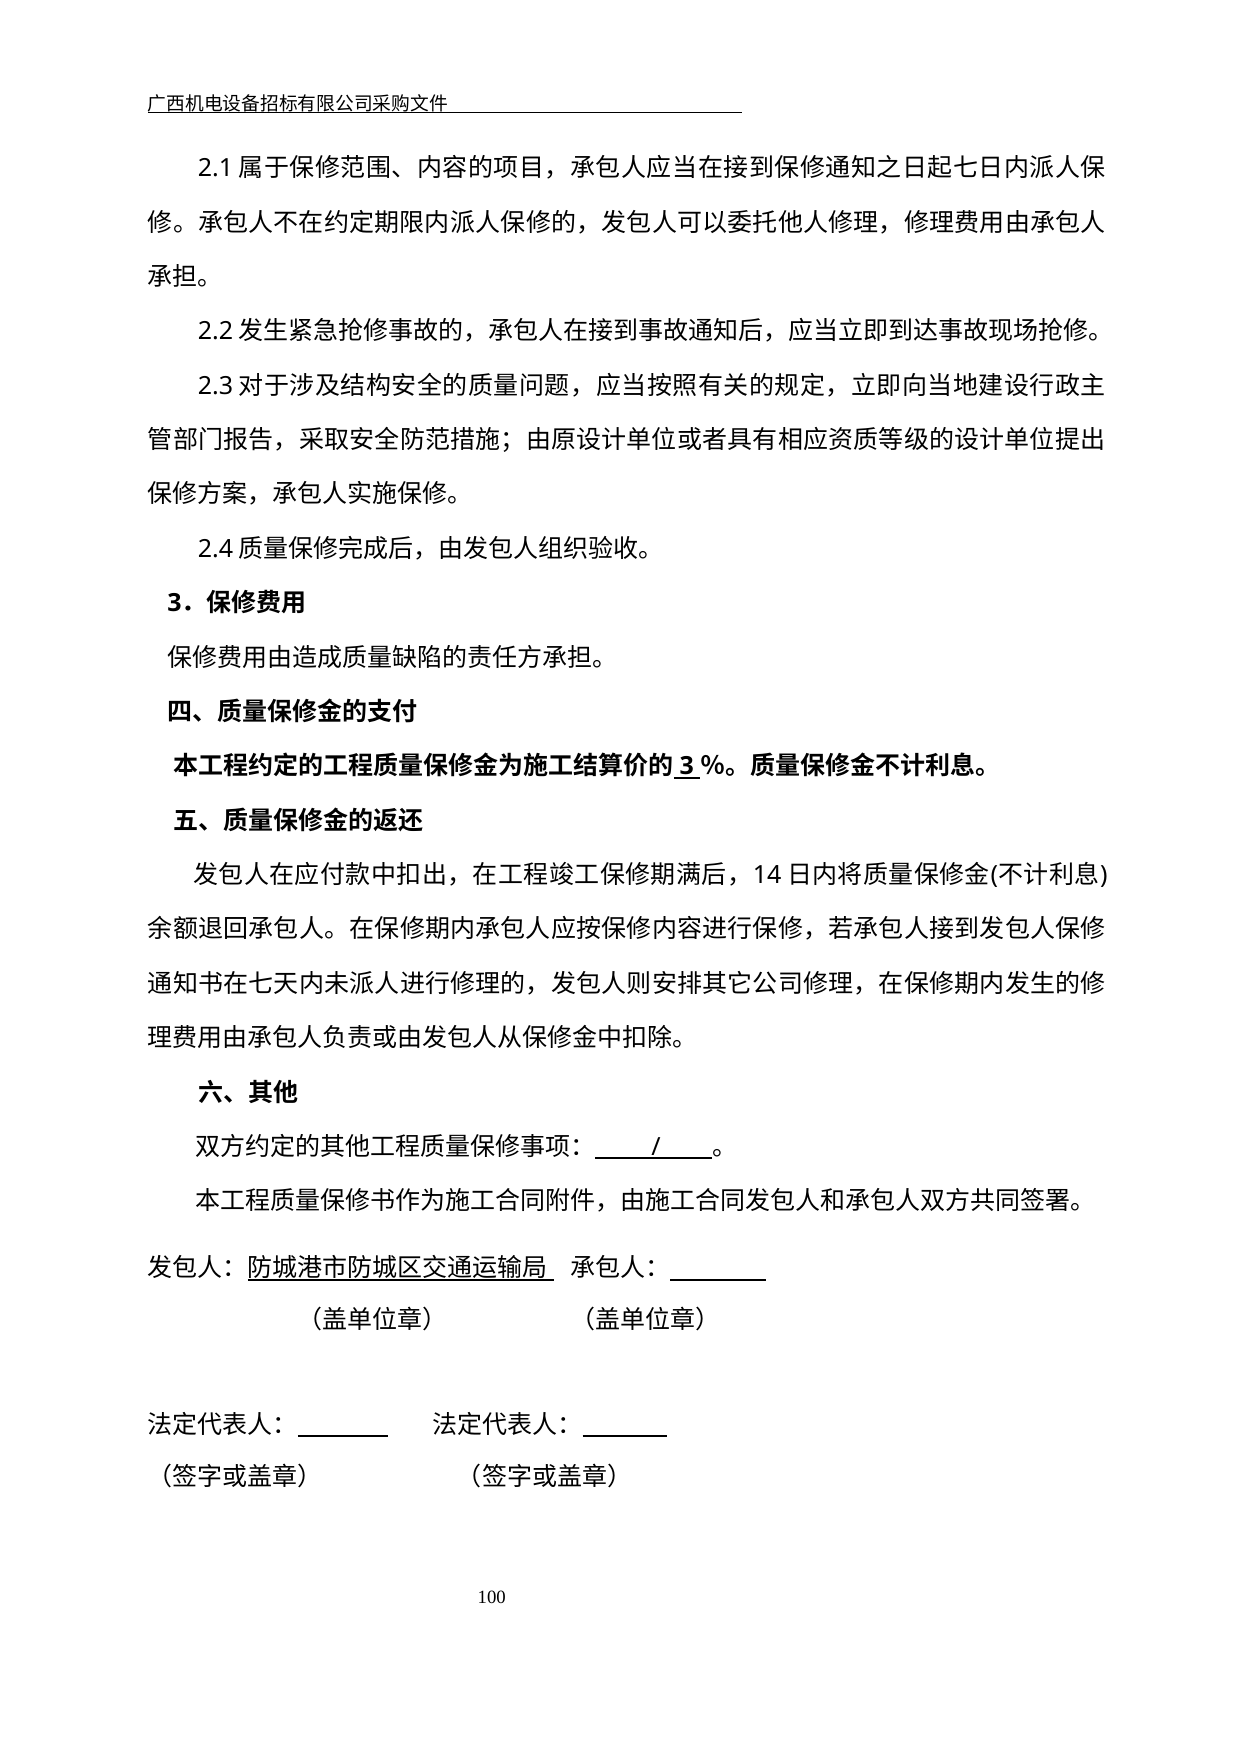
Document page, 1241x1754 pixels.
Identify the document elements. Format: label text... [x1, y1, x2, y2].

text 2.4质量保修完成后，由发包人组织验收。 [148, 528, 1107, 564]
text 五、质量保修金的返还 [148, 800, 1107, 836]
text 四、质量保修金的支付 [148, 691, 1107, 728]
text 3．保修费用 [148, 583, 1107, 619]
text 保修费用由造成质量缺陷的责任方承担。 [148, 637, 1107, 673]
text 本工程质量保修书作为施工合同附件，由施工合同发包人和承包人双方共同签署。 [148, 1181, 1107, 1217]
text 发包人：防城港市防城区交通运输局 承包人： [148, 1235, 1107, 1287]
text 2.3对于涉及结构安全的质量问题，应当按照有关的规定，立即向当地建设行政主管部门报告，采取安全防范措施；由原设计单位或者具有相应资质等级的设计单位提出保修方案，承包人实施保修。 [148, 365, 1107, 510]
text 法定代表人： 法定代表人： [148, 1391, 1107, 1443]
text 本工程约定的工程质量保修金为施工结算价的 3 ％。质量保修金不计利息。 [148, 746, 1107, 782]
text 2.2发生紧急抢修事故的，承包人在接到事故通知后，应当立即到达事故现场抢修。 [148, 311, 1107, 347]
text 发包人在应付款中扣出，在工程竣工保修期满后，14日内将质量保修金(不计利息)余额退回承包人。在保修期内承包人应按保修内容进行保修，若承包人接到发包人保修通知书在七天内未派人进行修理的，发包人则安排其它公司修理，在保修期内发生的修理费用由承包人负责或由发包人从保修金中扣除。 [148, 854, 1107, 1054]
text （盖单位章） （盖单位章） [297, 1287, 1107, 1339]
text 双方约定的其他工程质量保修事项： / 。 [148, 1126, 1107, 1163]
text 六、其他 [148, 1072, 1107, 1108]
text （签字或盖章） （签字或盖章） [148, 1443, 1107, 1496]
text 2.1属于保修范围、内容的项目，承包人应当在接到保修通知之日起七日内派人保修。承包人不在约定期限内派人保修的，发包人可以委托他人修理，修理费用由承包人承担。 [148, 148, 1107, 293]
